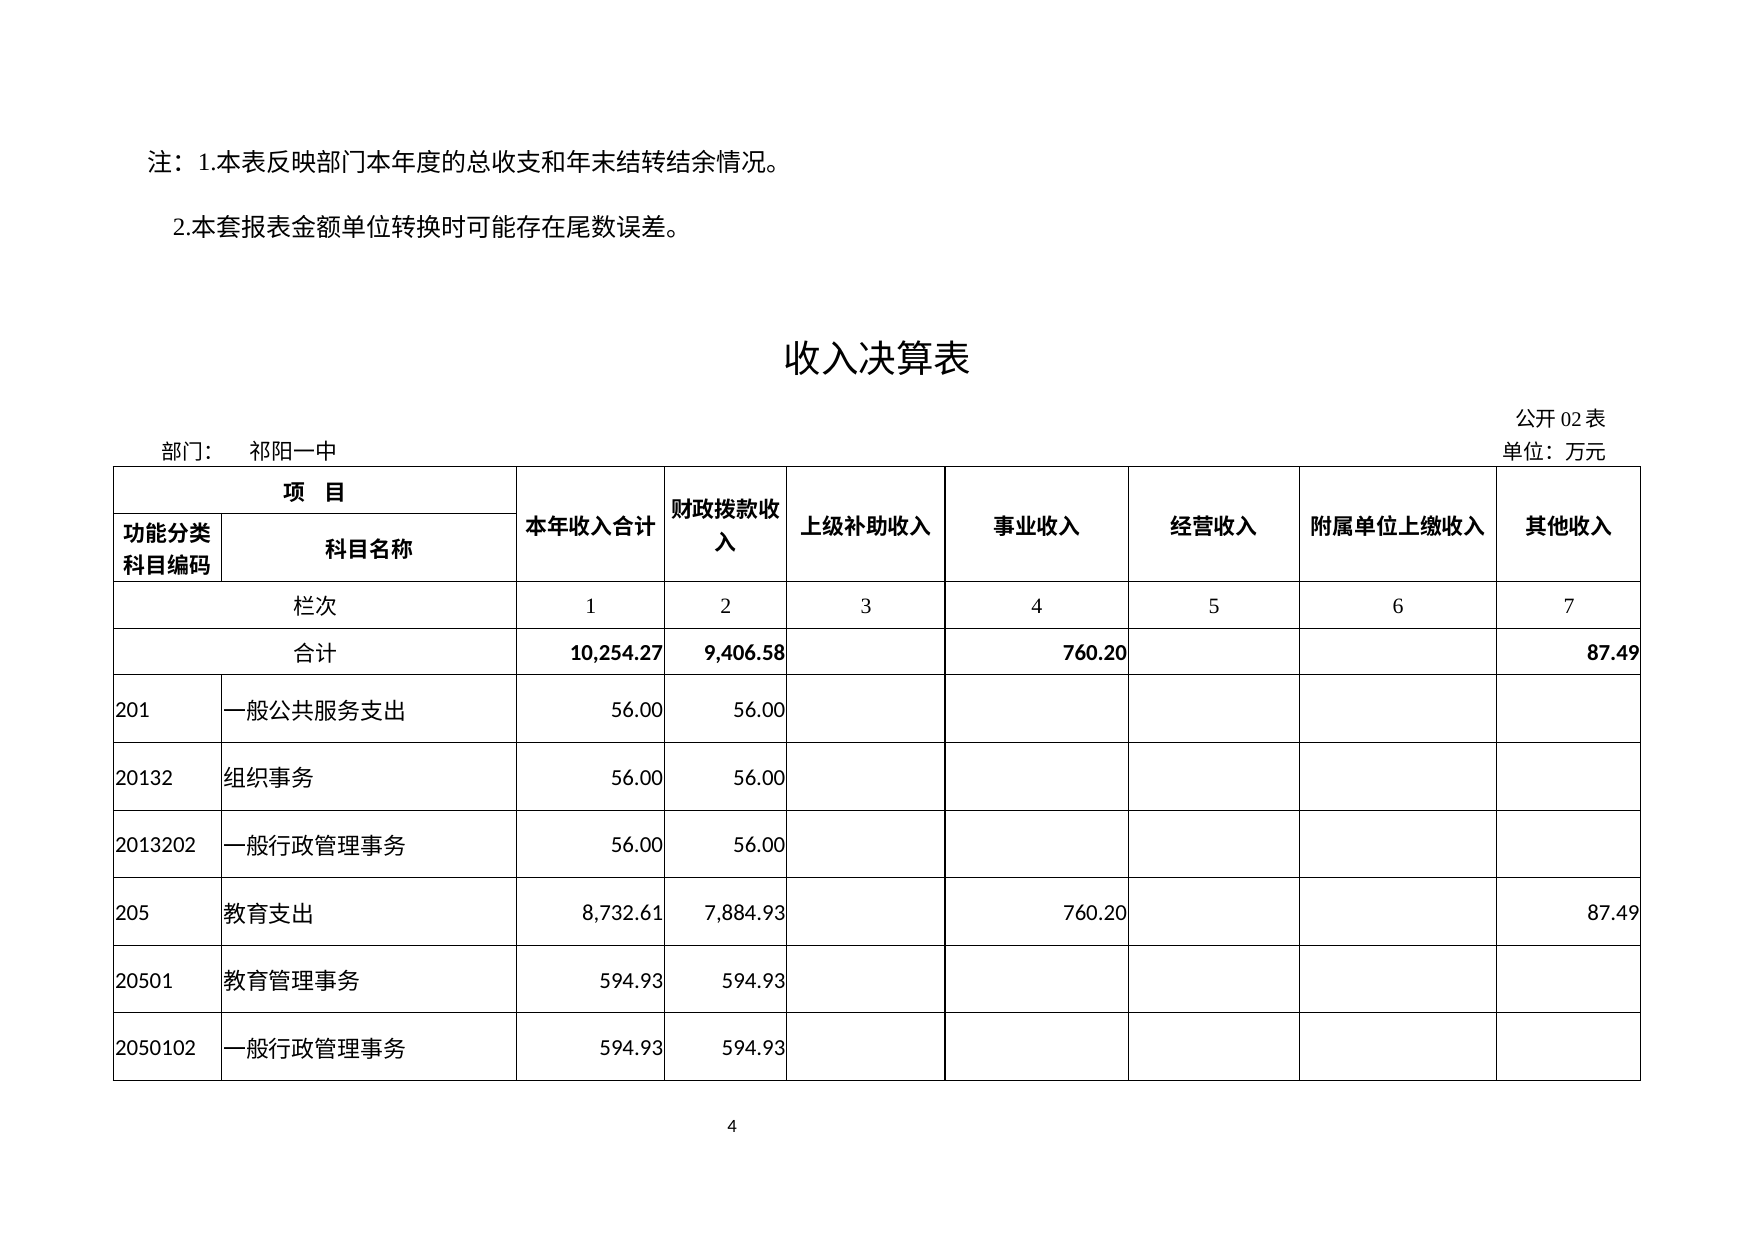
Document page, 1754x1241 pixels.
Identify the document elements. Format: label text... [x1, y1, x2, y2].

table_cell [787, 811, 944, 877]
table_cell [787, 878, 944, 945]
table_cell [787, 629, 944, 674]
table_header 经营收入 [1129, 467, 1299, 581]
table_header 其他收入 [1497, 467, 1640, 581]
table_cell 594.93 [517, 1013, 664, 1080]
table_cell [1300, 629, 1496, 674]
table_cell 7 [1497, 582, 1640, 627]
table_cell [1300, 1013, 1496, 1080]
table_cell [787, 743, 944, 809]
table_cell [787, 675, 944, 742]
table_cell [1497, 675, 1640, 742]
table_cell 一般行政管理事务 [222, 811, 516, 877]
table_cell [946, 946, 1128, 1012]
table_cell 4 [946, 582, 1128, 627]
table_cell [946, 811, 1128, 877]
table_cell [1300, 743, 1496, 809]
table_cell [787, 946, 944, 1012]
table_cell 10,254.27 [517, 629, 664, 674]
table_cell [946, 743, 1128, 809]
table_cell 20132 [114, 743, 221, 809]
table_cell 594.93 [665, 1013, 786, 1080]
table_cell 教育支出 [222, 878, 516, 945]
table_cell [1300, 878, 1496, 945]
text 公开02表 [148, 401, 1606, 433]
table_cell [1300, 675, 1496, 742]
table_cell [1497, 1013, 1640, 1080]
table_header 财政拨款收入 [665, 467, 786, 581]
table_cell 科目名称 [222, 514, 516, 581]
table_cell [1129, 946, 1299, 1012]
table_cell 6 [1300, 582, 1496, 627]
table_cell [1129, 743, 1299, 809]
table_cell 20501 [114, 946, 221, 1012]
table_cell 组织事务 [222, 743, 516, 809]
table_cell 2013202 [114, 811, 221, 877]
table_header 上级补助收入 [787, 467, 944, 581]
table_cell 87.49 [1497, 878, 1640, 945]
table_cell 2 [665, 582, 786, 627]
text 注：1.本表反映部门本年度的总收支和年末结转结余情况。 2.本套报表金额单位转换时可能存在尾数误差。 [148, 128, 1606, 258]
table_header 事业收入 [946, 467, 1128, 581]
table_cell 56.00 [517, 743, 664, 809]
text 部门： 祁阳一中 单位：万元 [148, 433, 1606, 466]
table_cell [1300, 811, 1496, 877]
table_cell 3 [787, 582, 944, 627]
table_cell [1497, 946, 1640, 1012]
table_cell [787, 1013, 944, 1080]
table_cell 合计 [114, 629, 516, 674]
table_cell 栏次 [114, 582, 516, 627]
table_cell [946, 1013, 1128, 1080]
table_cell 5 [1129, 582, 1299, 627]
table_cell 205 [114, 878, 221, 945]
table_cell 功能分类科目编码 [114, 514, 221, 581]
table_header 附属单位上缴收入 [1300, 467, 1496, 581]
table_cell 2050102 [114, 1013, 221, 1080]
table_cell 760.20 [946, 629, 1128, 674]
table_cell 8,732.61 [517, 878, 664, 945]
table_cell [1129, 1013, 1299, 1080]
table_cell [1129, 675, 1299, 742]
table_cell 594.93 [517, 946, 664, 1012]
table_header 本年收入合计 [517, 467, 664, 581]
table_cell 56.00 [517, 675, 664, 742]
table_cell 56.00 [665, 743, 786, 809]
table_cell 56.00 [665, 675, 786, 742]
table_cell 教育管理事务 [222, 946, 516, 1012]
table_cell [1129, 878, 1299, 945]
table_cell 一般公共服务支出 [222, 675, 516, 742]
table_cell 594.93 [665, 946, 786, 1012]
table_cell 760.20 [946, 878, 1128, 945]
table_cell [1129, 811, 1299, 877]
table_header 项 目 [114, 467, 516, 513]
table_cell 201 [114, 675, 221, 742]
table_cell 9,406.58 [665, 629, 786, 674]
table_cell [1300, 946, 1496, 1012]
table_cell 1 [517, 582, 664, 627]
table_cell 87.49 [1497, 629, 1640, 674]
table_cell 56.00 [665, 811, 786, 877]
table_cell [946, 675, 1128, 742]
table_cell [1497, 811, 1640, 877]
table_cell [1129, 629, 1299, 674]
text 收入决算表 [148, 323, 1606, 388]
table_cell 7,884.93 [665, 878, 786, 945]
table_cell 56.00 [517, 811, 664, 877]
table_cell [1497, 743, 1640, 809]
table_cell 一般行政管理事务 [222, 1013, 516, 1080]
